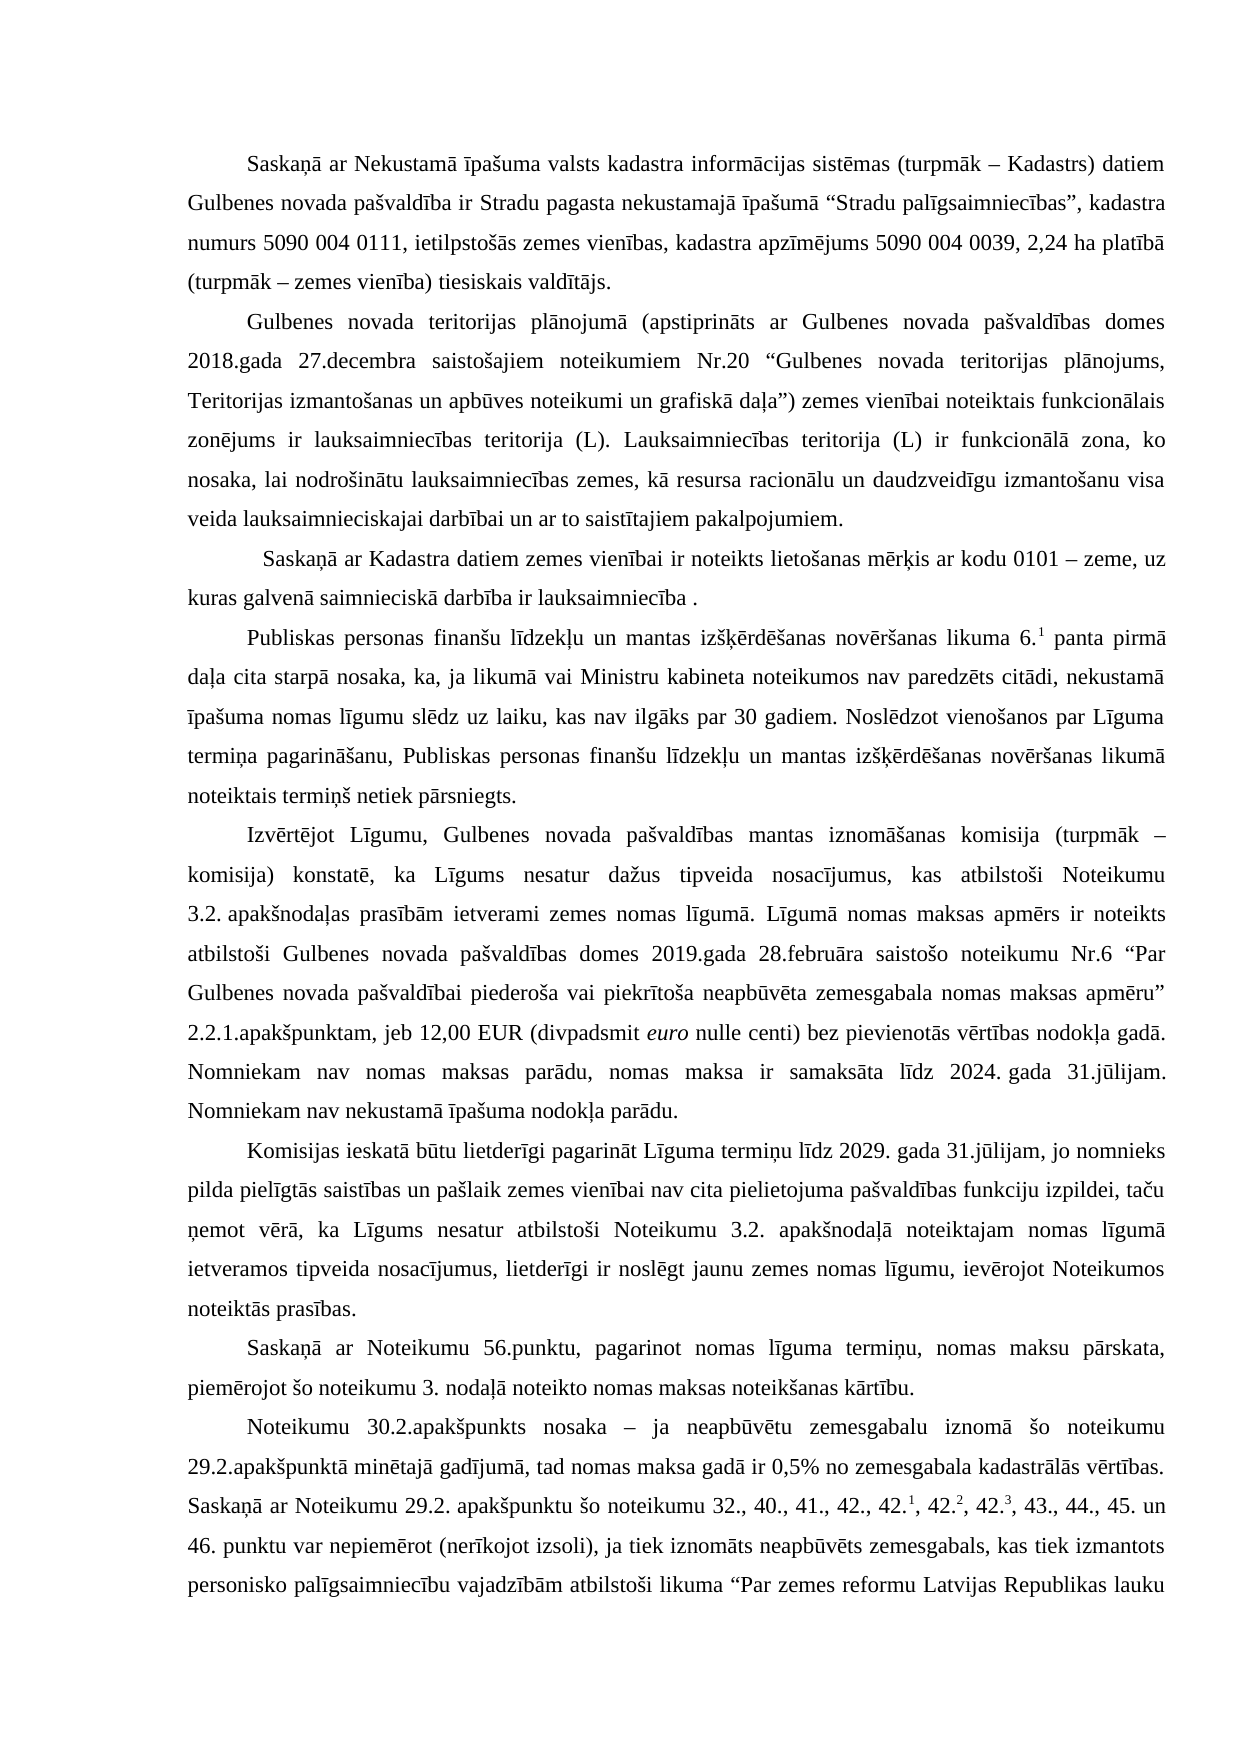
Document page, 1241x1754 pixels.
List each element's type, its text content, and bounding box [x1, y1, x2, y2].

text Izvērtējot Līgumu, Gulbenes novada pašvaldības mantas iznomāšanas komisija (turpmāk – komisija) konstatē, ka Līgums nesatur dažus tipveida nosacījumus, kas atbilstoši Noteikumu 3.2. apakšnodaļas prasībām ietverami zemes nomas līgumā. Līgumā nomas maksas apmērs ir noteikts atbilstoši Gulbenes novada pašvaldības domes 2019.gada 28.februāra saistošo noteikumu Nr.6 “Par Gulbenes novada pašvaldībai piederoša vai piekrītoša neapbūvēta zemesgabala nomas maksas apmēru” 2.2.1.apakšpunktam, jeb 12,00 EUR (divpadsmit euro nulle centi) bez pievienotās vērtības nodokļa gadā. Nomniekam nav nomas maksas parādu, nomas maksa ir samaksāta līdz 2024. gada 31.jūlijam. Nomniekam nav nekustamā īpašuma nodokļa parādu. [187, 821, 1167, 1124]
text Saskaņā ar Nekustamā īpašuma valsts kadastra informācijas sistēmas (turpmāk – Kadastrs) datiem Gulbenes novada pašvaldība ir Stradu pagasta nekustamajā īpašumā “Stradu palīgsaimniecības”, kadastra numurs 5090 004 0111, ietilpstošās zemes vienības, kadastra apzīmējums 5090 004 0039, 2,24 ha platībā (turpmāk – zemes vienība) tiesiskais valdītājs. [187, 150, 1167, 295]
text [187, 1413, 1167, 1598]
text Gulbenes novada teritorijas plānojumā (apstiprināts ar Gulbenes novada pašvaldības domes 2018.gada 27.decembra saistošajiem noteikumiem Nr.20 “Gulbenes novada teritorijas plānojums, Teritorijas izmantošanas un apbūves noteikumi un grafiskā daļa”) zemes vienībai noteiktais funkcionālais zonējums ir lauksaimniecības teritorija (L). Lauksaimniecības teritorija (L) ir funkcionālā zona, ko nosaka, lai nodrošinātu lauksaimniecības zemes, kā resursa racionālu un daudzveidīgu izmantošanu visa veida lauksaimnieciskajai darbībai un ar to saistītajiem pakalpojumiem. [187, 308, 1167, 532]
text Saskaņā ar Noteikumu 56.punktu, pagarinot nomas līguma termiņu, nomas maksu pārskata, piemērojot šo noteikumu 3. nodaļā noteikto nomas maksas noteikšanas kārtību. [187, 1334, 1167, 1400]
text Saskaņā ar Kadastra datiem zemes vienībai ir noteikts lietošanas mērķis ar kodu 0101 – zeme, uz kuras galvenā saimnieciskā darbība ir lauksaimniecība . [187, 545, 1167, 611]
text Komisijas ieskatā būtu lietderīgi pagarināt Līguma termiņu līdz 2029. gada 31.jūlijam, jo nomnieks pilda pielīgtās saistības un pašlaik zemes vienībai nav cita pielietojuma pašvaldības funkciju izpildei, taču ņemot vērā, ka Līgums nesatur atbilstoši Noteikumu 3.2. apakšnodaļā noteiktajam nomas līgumā ietveramos tipveida nosacījumus, lietderīgi ir noslēgt jaunu zemes nomas līgumu, ievērojot Noteikumos noteiktās prasības. [187, 1137, 1167, 1321]
text Publiskas personas finanšu līdzekļu un mantas izšķērdēšanas novēršanas likuma 6.1 panta pirmā daļa cita starpā nosaka, ka, ja likumā vai Ministru kabineta noteikumos nav paredzēts citādi, nekustamā īpašuma nomas līgumu slēdz uz laiku, kas nav ilgāks par 30 gadiem. Noslēdzot vienošanos par Līguma termiņa pagarināšanu, Publiskas personas finanšu līdzekļu un mantas izšķērdēšanas novēršanas likumā noteiktais termiņš netiek pārsniegts. [187, 624, 1167, 808]
